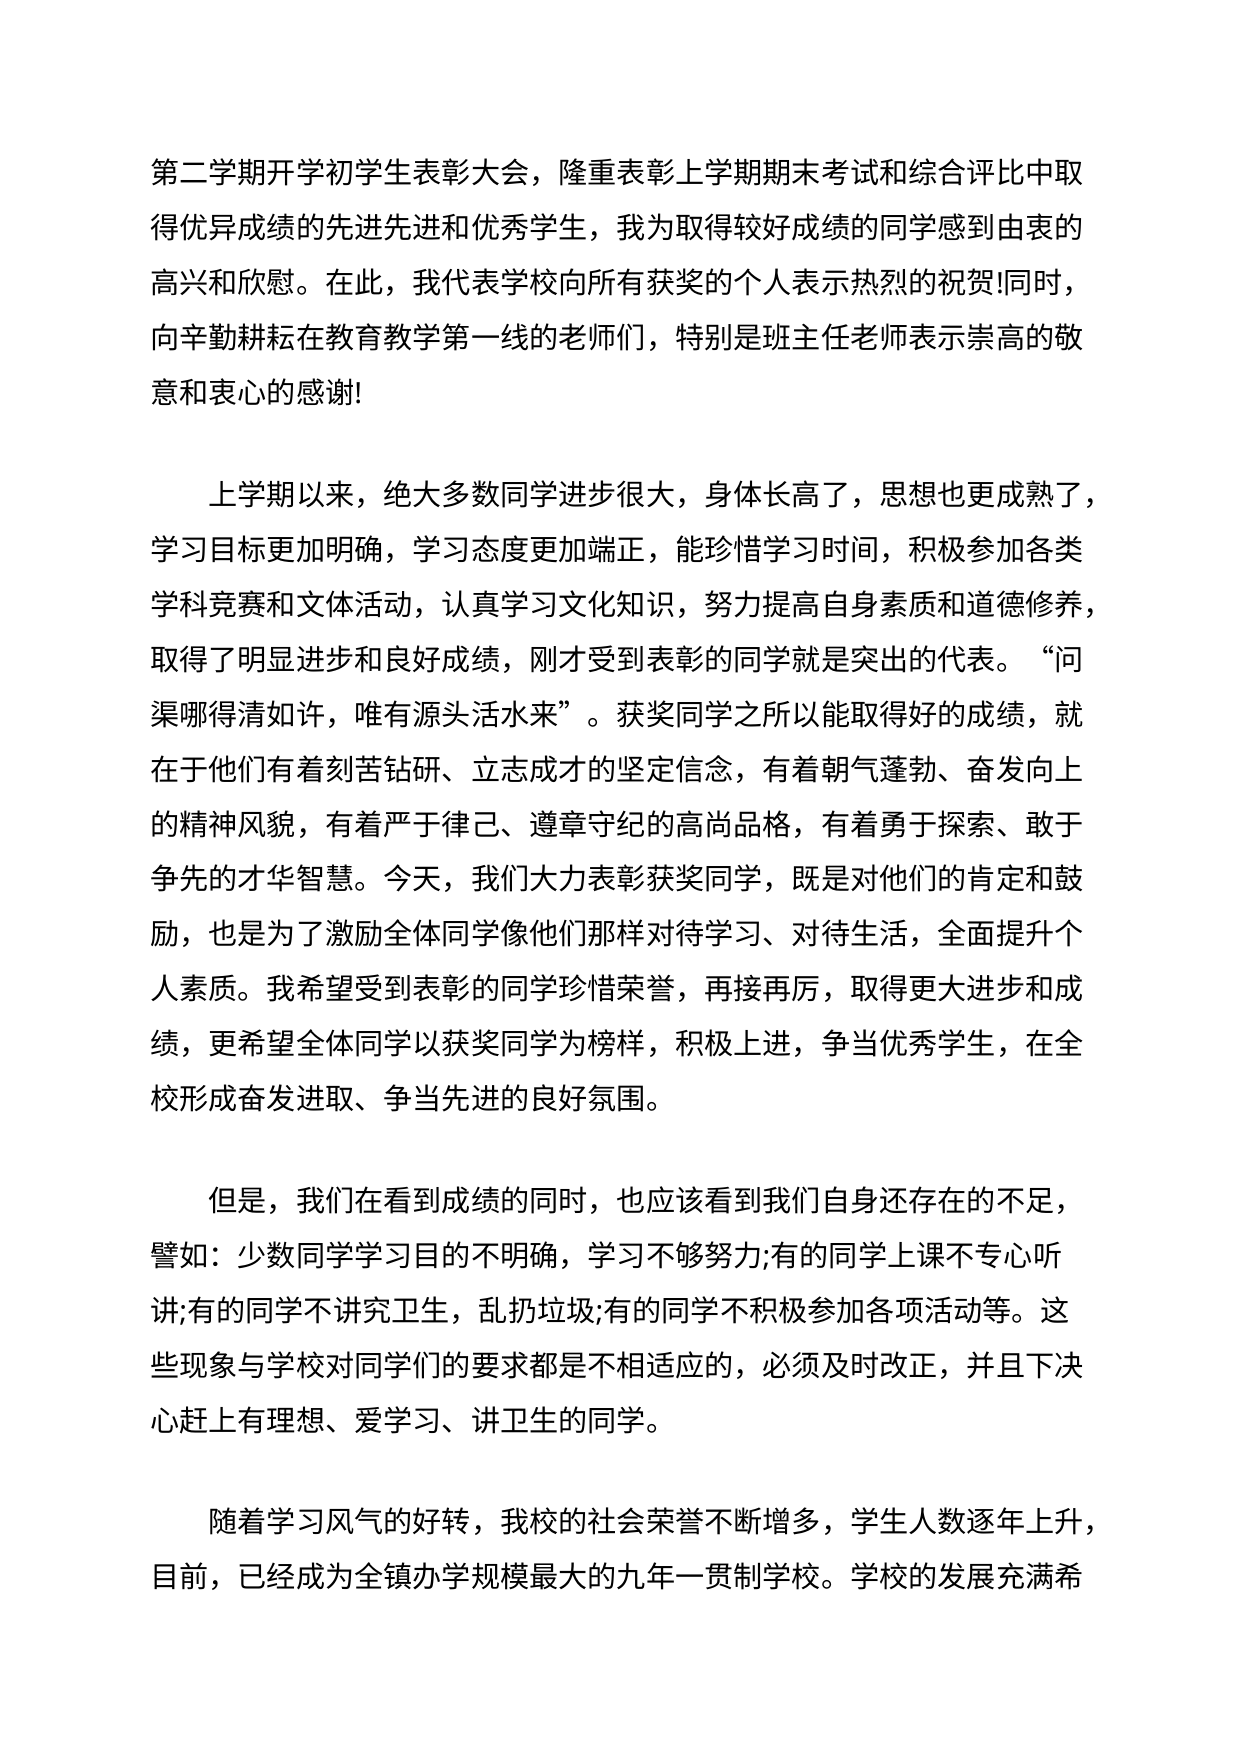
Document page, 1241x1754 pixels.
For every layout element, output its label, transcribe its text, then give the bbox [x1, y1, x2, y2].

text 上学期以来，绝大多数同学进步很大，身体长高了，思想也更成熟了，学习目标更加明确，学习态度更加端正，能珍惜学习时间，积极参加各类学科竞赛和文体活动，认真学习文化知识，努力提高自身素质和道德修养，取得了明显进步和良好成绩，刚才受到表彰的同学就是突出的代表。“问渠哪得清如许，唯有源头活水来”。获奖同学之所以能取得好的成绩，就在于他们有着刻苦钻研、立志成才的坚定信念，有着朝气蓬勃、奋发向上的精神风貌，有着严于律己、遵章守纪的高尚品格，有着勇于探索、敢于争先的才华智慧。今天，我们大力表彰获奖同学，既是对他们的肯定和鼓励，也是为了激励全体同学像他们那样对待学习、对待生活，全面提升个人素质。我希望受到表彰的同学珍惜荣誉，再接再厉，取得更大进步和成绩，更希望全体同学以获奖同学为榜样，积极上进，争当优秀学生，在全校形成奋发进取、争当先进的良好氛围。 [150, 472, 1090, 1118]
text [150, 150, 1090, 412]
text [150, 1499, 1090, 1596]
text 但是，我们在看到成绩的同时，也应该看到我们自身还存在的不足，譬如：少数同学学习目的不明确，学习不够努力;有的同学上课不专心听讲;有的同学不讲究卫生，乱扔垃圾;有的同学不积极参加各项活动等。这些现象与学校对同学们的要求都是不相适应的，必须及时改正，并且下决心赶上有理想、爱学习、讲卫生的同学。 [150, 1177, 1090, 1439]
